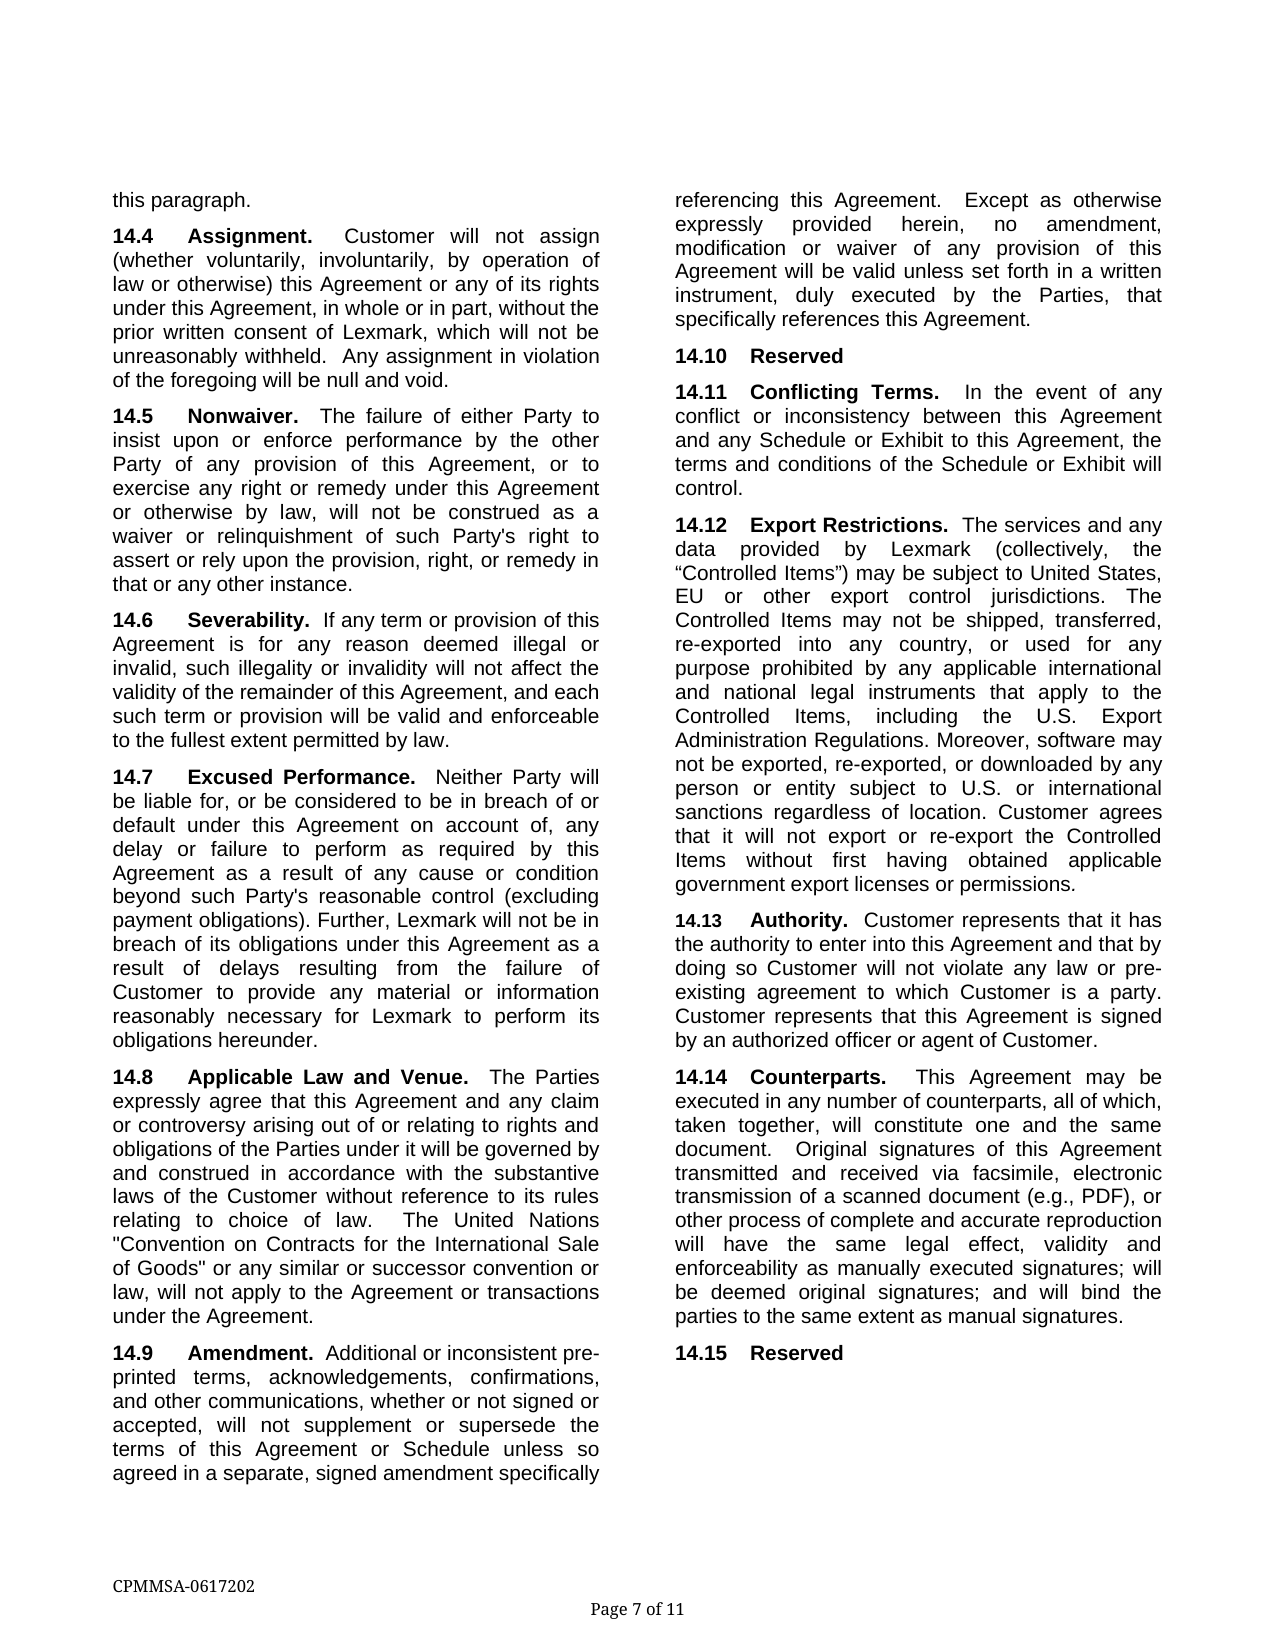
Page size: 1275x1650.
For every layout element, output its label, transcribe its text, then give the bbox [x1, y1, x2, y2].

list Reserved [675, 344, 1162, 368]
list Severability. If any term or provision of this Agreement is for any reason deemed illegal or invalid, such illegality or invalidity will not affect the validity of the remainder of this Agreement, and each such term or provision will be valid and enforceable to the fullest extent permitted by law. [112, 608, 600, 752]
list Amendment. Additional or inconsistent pre-printed terms, acknowledgements, confirmations, and other communications, whether or not signed or accepted, will not supplement or supersede the terms of this Agreement or Schedule unless so agreed in a separate, signed amendment specifically referencing this Agreement. Except as otherwise expressly provided herein, no amendment, modification or waiver of any provision of this Agreement will be valid unless set forth in a written instrument, duly executed by the Parties, that specifically references this Agreement. [112, 1341, 600, 1484]
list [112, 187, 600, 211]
list Reserved [675, 1341, 1162, 1364]
list Amendment. Additional or inconsistent pre-printed terms, acknowledgements, confirmations, and other communications, whether or not signed or accepted, will not supplement or supersede the terms of this Agreement or Schedule unless so agreed in a separate, signed amendment specifically referencing this Agreement. Except as otherwise expressly provided herein, no amendment, modification or waiver of any provision of this Agreement will be valid unless set forth in a written instrument, duly executed by the Parties, that specifically references this Agreement. [675, 187, 1162, 331]
list Excused Performance. Neither Party will be liable for, or be considered to be in breach of or default under this Agreement on account of, any delay or failure to perform as required by this Agreement as a result of any cause or condition beyond such Party's reasonable control (excluding payment obligations). Further, Lexmark will not be in breach of its obligations under this Agreement as a result of delays resulting from the failure of Customer to provide any material or information reasonably necessary for Lexmark to perform its obligations hereunder. [112, 764, 600, 1052]
list Applicable Law and Venue. The Parties expressly agree that this Agreement and any claim or controversy arising out of or relating to rights and obligations of the Parties under it will be governed by and construed in accordance with the substantive laws of the Customer without reference to its rules relating to choice of law. The United Nations "Convention on Contracts for the International Sale of Goods" or any similar or successor convention or law, will not apply to the Agreement or transactions under the Agreement. [112, 1064, 600, 1328]
list Conflicting Terms. In the event of any conflict or inconsistency between this Agreement and any Schedule or Exhibit to this Agreement, the terms and conditions of the Schedule or Exhibit will control. [675, 380, 1162, 500]
list Export Restrictions. The services and any data provided by Lexmark (collectively, the “Controlled Items”) may be subject to United States, EU or other export control jurisdictions. The Controlled Items may not be shipped, transferred, re-exported into any country, or used for any purpose prohibited by any applicable international and national legal instruments that apply to the Controlled Items, including the U.S. Export Administration Regulations. Moreover, software may not be exported, re-exported, or downloaded by any person or entity subject to U.S. or international sanctions regardless of location. Customer agrees that it will not export or re-export the Controlled Items without first having obtained applicable government export licenses or permissions. [675, 512, 1162, 896]
list Assignment. Customer will not assign (whether voluntarily, involuntarily, by operation of law or otherwise) this Agreement or any of its rights under this Agreement, in whole or in part, without the prior written consent of Lexmark, which will not be unreasonably withheld. Any assignment in violation of the foregoing will be null and void. [112, 224, 600, 392]
list Nonwaiver. The failure of either Party to insist upon or enforce performance by the other Party of any provision of this Agreement, or to exercise any right or remedy under this Agreement or otherwise by law, will not be construed as a waiver or relinquishment of such Party's right to assert or rely upon the provision, right, or remedy in that or any other instance. [112, 404, 600, 596]
list Counterparts. This Agreement may be executed in any number of counterparts, all of which, taken together, will constitute one and the same document. Original signatures of this Agreement transmitted and received via facsimile, electronic transmission of a scanned document (e.g., PDF), or other process of complete and accurate reproduction will have the same legal effect, validity and enforceability as manually executed signatures; will be deemed original signatures; and will bind the parties to the same extent as manual signatures. [675, 1064, 1162, 1328]
list Authority. Customer represents that it has the authority to enter into this Agreement and that by doing so Customer will not violate any law or pre-existing agreement to which Customer is a party. Customer represents that this Agreement is signed by an authorized officer or agent of Customer. [675, 908, 1162, 1052]
